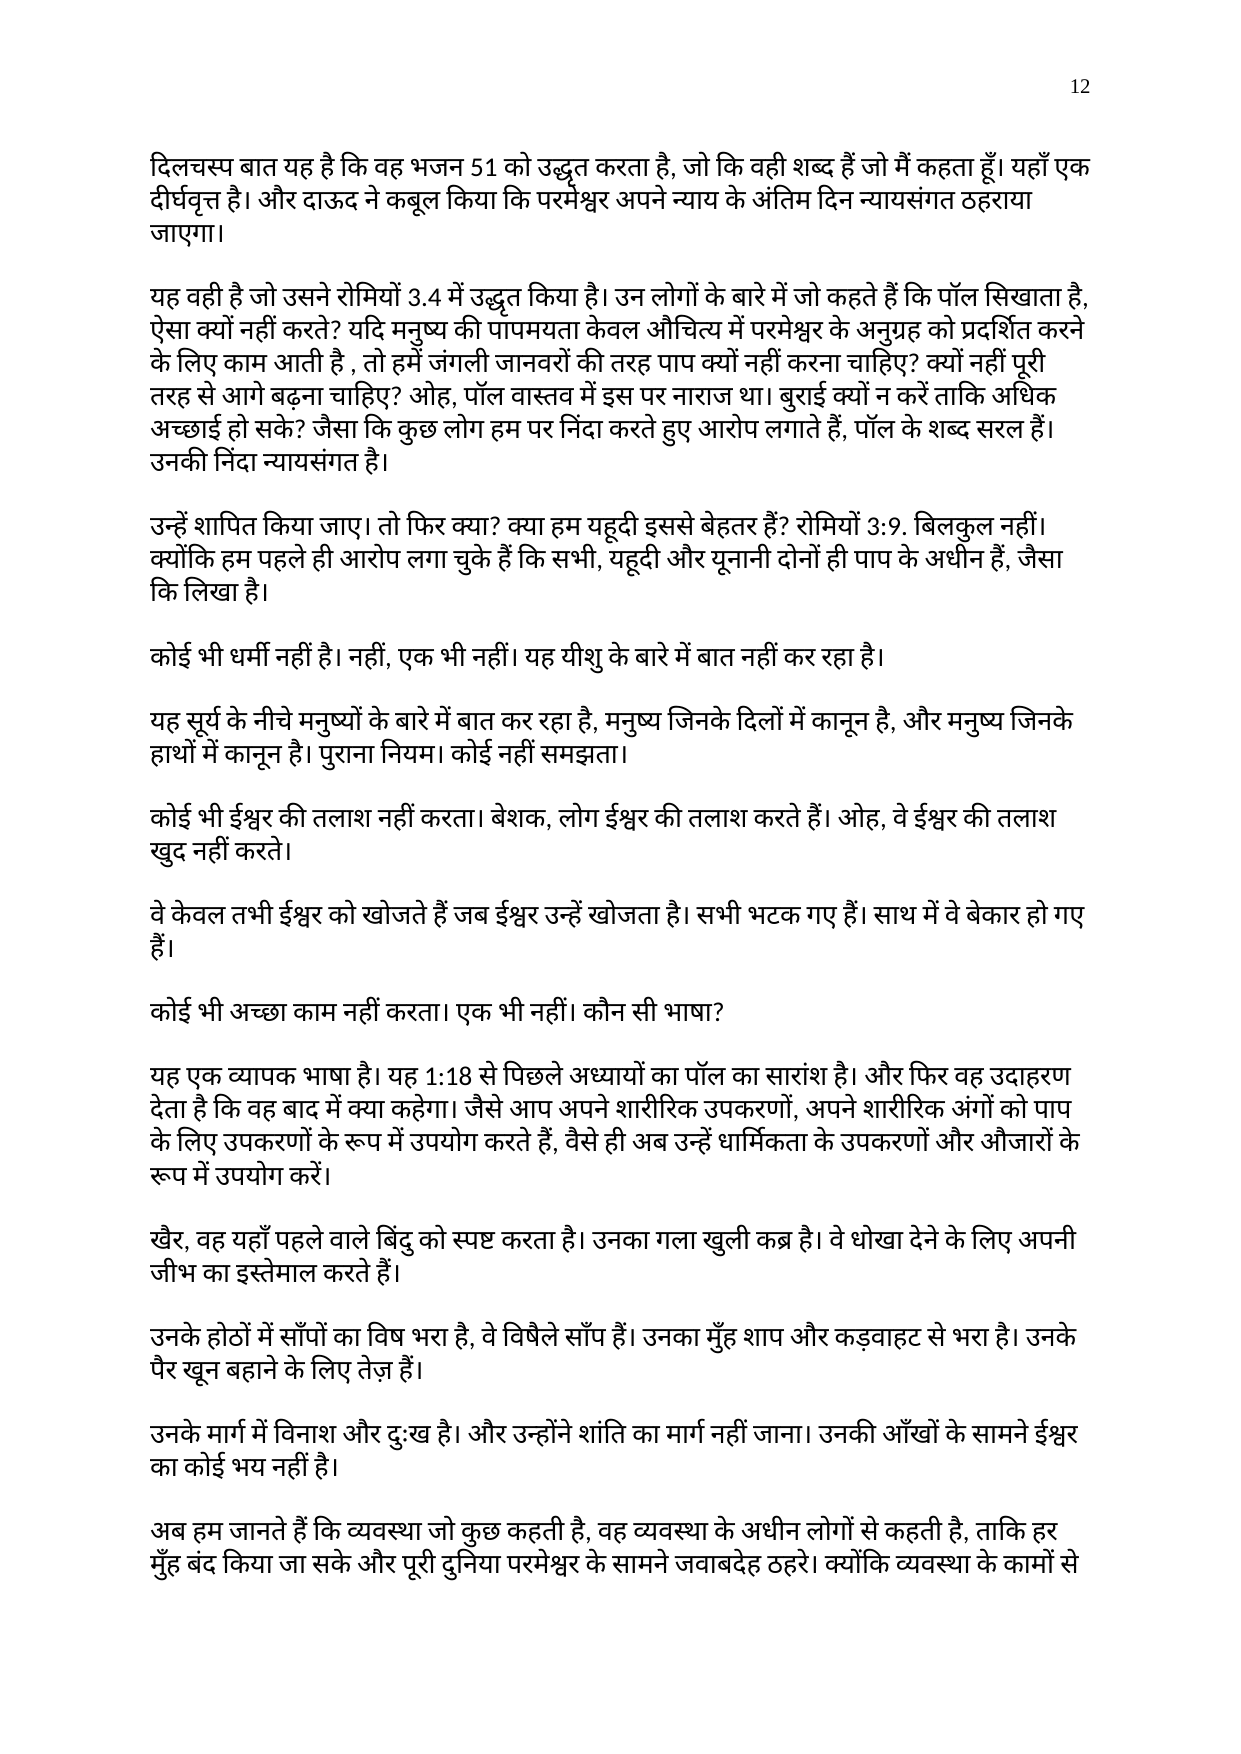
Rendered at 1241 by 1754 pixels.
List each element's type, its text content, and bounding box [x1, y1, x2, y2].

text यह एक व्यापक भाषा है। यह 1:18 से पिछले अध्यायों का पॉल का सारांश है। और फिर वह उदाहरण देता है कि वह बाद में क्या कहेगा। जैसे आप अपने शारीरिक उपकरणों, अपने शारीरिक अंगों को पाप के लिए उपकरणों के रूप में उपयोग करते हैं, वैसे ही अब उन्हें धार्मिकता के उपकरणों और औजारों के रूप में उपयोग करें। [150, 1059, 1090, 1192]
text उन्हें शापित किया जाए। तो फिर क्या? क्या हम यहूदी इससे बेहतर हैं? रोमियों 3:9. बिलकुल नहीं। क्योंकि हम पहले ही आरोप लगा चुके हैं कि सभी, यहूदी और यूनानी दोनों ही पाप के अधीन हैं, जैसा कि लिखा है। [150, 509, 1090, 608]
text वे केवल तभी ईश्वर को खोजते हैं जब ईश्वर उन्हें खोजता है। सभी भटक गए हैं। साथ में वे बेकार हो गए हैं। [150, 898, 1090, 964]
text दिलचस्प बात यह है कि वह भजन 51 को उद्धृत करता है, जो कि वही शब्द हैं जो मैं कहता हूँ। यहाँ एक दीर्घवृत्त है। और दाऊद ने कबूल किया कि परमेश्वर अपने न्याय के अंतिम दिन न्यायसंगत ठहराया जाएगा। [150, 150, 1090, 249]
text यह सूर्य के नीचे मनुष्यों के बारे में बात कर रहा है, मनुष्य जिनके दिलों में कानून है, और मनुष्य जिनके हाथों में कानून है। पुराना नियम। कोई नहीं समझता। [150, 704, 1090, 770]
text कोई भी अच्छा काम नहीं करता। एक भी नहीं। कौन सी भाषा? [150, 995, 1090, 1028]
text खैर, वह यहाँ पहले वाले बिंदु को स्पष्ट करता है। उनका गला खुली कब्र है। वे धोखा देने के लिए अपनी जीभ का इस्तेमाल करते हैं। [150, 1223, 1090, 1289]
text कोई भी ईश्वर की तलाश नहीं करता। बेशक, लोग ईश्वर की तलाश करते हैं। ओह, वे ईश्वर की तलाश खुद नहीं करते। [150, 801, 1090, 867]
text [150, 1514, 1090, 1580]
text उनके मार्ग में विनाश और दुःख है। और उन्होंने शांति का मार्ग नहीं जाना। उनकी आँखों के सामने ईश्वर का कोई भय नहीं है। [150, 1417, 1090, 1483]
text उनके होठों में साँपों का विष भरा है, वे विषैले साँप हैं। उनका मुँह शाप और कड़वाहट से भरा है। उनके पैर खून बहाने के लिए तेज़ हैं। [150, 1320, 1090, 1386]
text कोई भी धर्मी नहीं है। नहीं, एक भी नहीं। यह यीशु के बारे में बात नहीं कर रहा है। [150, 640, 1090, 673]
text यह वही है जो उसने रोमियों 3.4 में उद्धृत किया है। उन लोगों के बारे में जो कहते हैं कि पॉल सिखाता है, ऐसा क्यों नहीं करते? यदि मनुष्य की पापमयता केवल औचित्य में परमेश्वर के अनुग्रह को प्रदर्शित करने के लिए काम आती है , तो हमें जंगली जानवरों की तरह पाप क्यों नहीं करना चाहिए? क्यों नहीं पूरी तरह से आगे बढ़ना चाहिए? ओह, पॉल वास्तव में इस पर नाराज था। बुराई क्यों न करें ताकि अधिक अच्छाई हो सके? जैसा कि कुछ लोग हम पर निंदा करते हुए आरोप लगाते हैं, पॉल के शब्द सरल हैं। उनकी निंदा न्यायसंगत है। [150, 280, 1090, 478]
